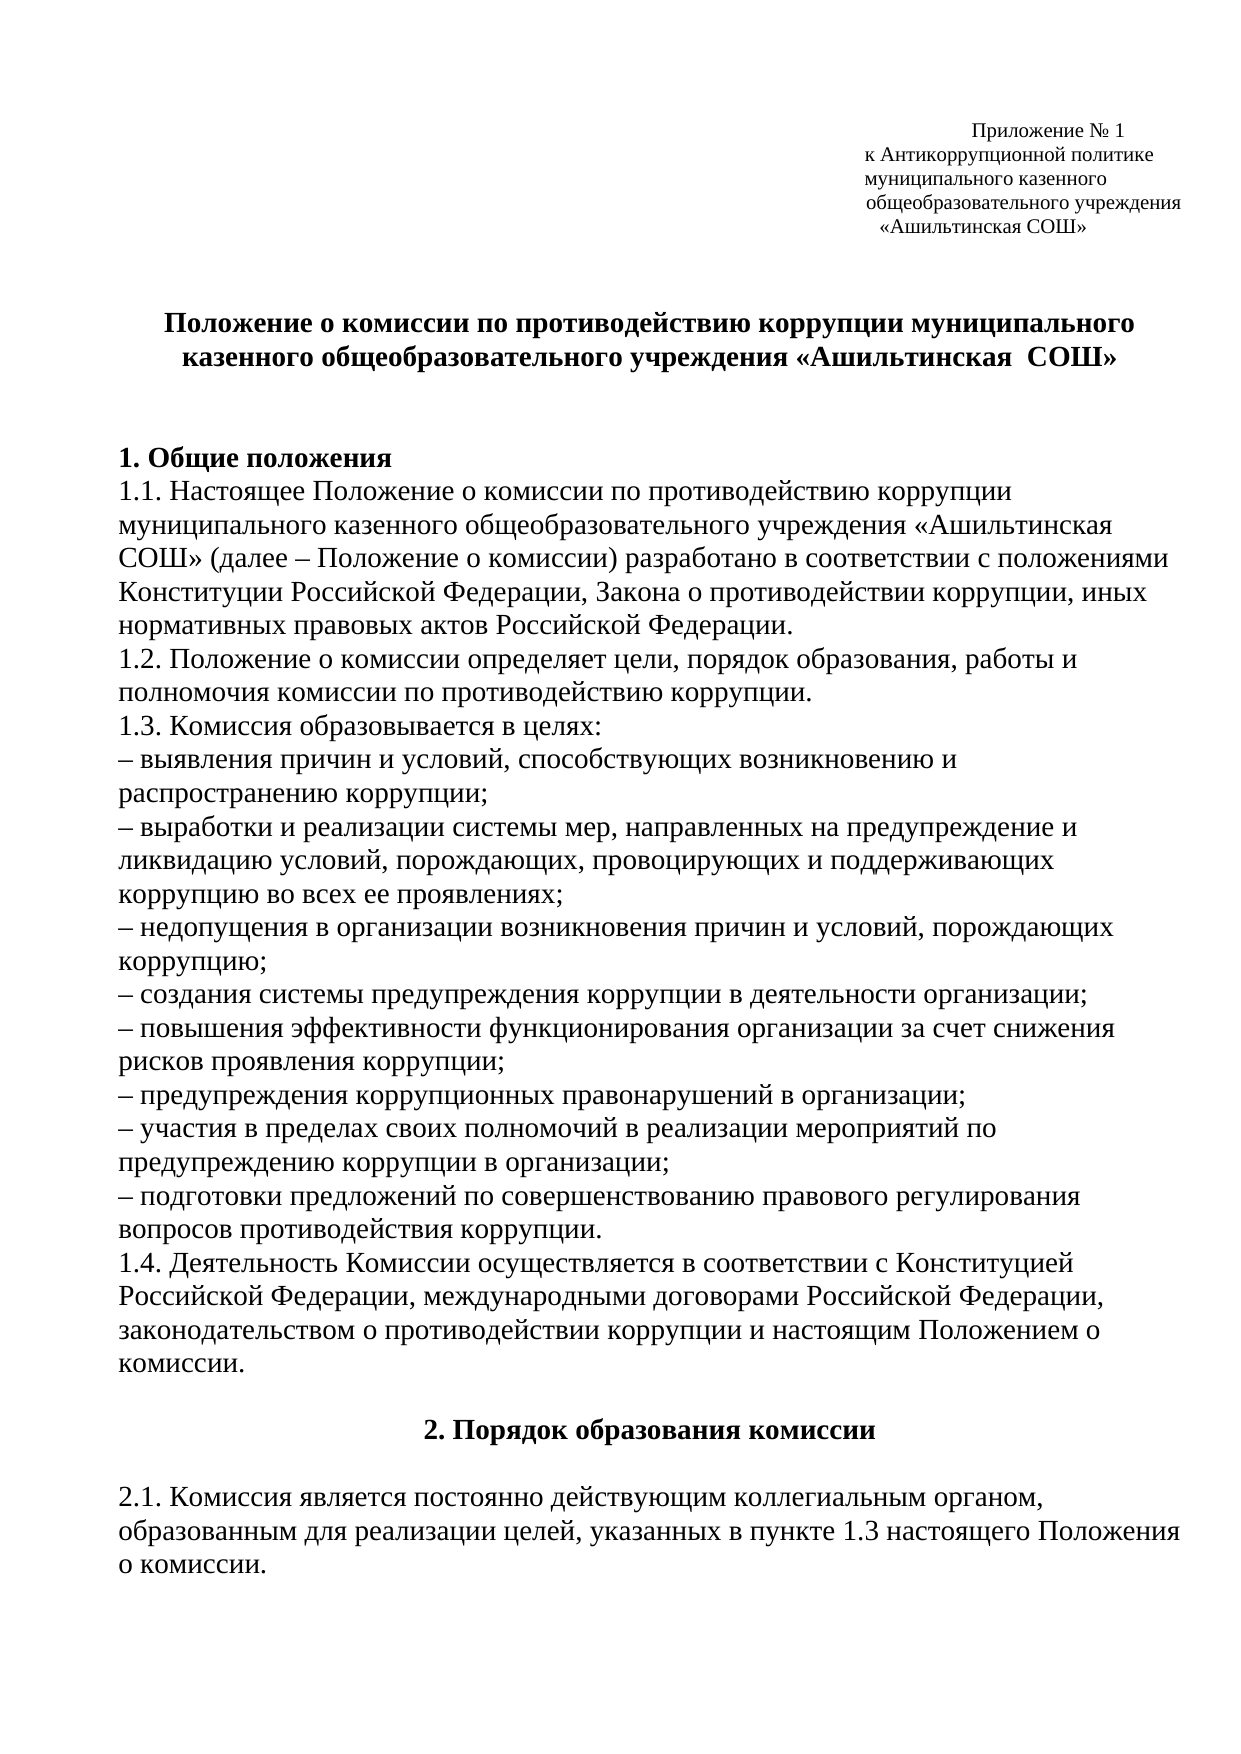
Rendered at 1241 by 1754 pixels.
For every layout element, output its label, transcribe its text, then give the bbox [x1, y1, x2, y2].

text – недопущения в организации возникновения причин и условий, порождающих коррупцию; [118, 909, 1181, 976]
text – участия в пределах своих полномочий в реализации мероприятий по предупреждению коррупции в организации; [118, 1111, 1181, 1178]
text к Антикоррупционной политике [118, 142, 1181, 166]
text Положение о комиссии по противодействию коррупции муниципального казенного общеобразовательного учреждения «Ашильтинская СОШ» [118, 306, 1181, 373]
text общеобразовательного учреждения [118, 190, 1181, 214]
text муниципального казенного [118, 166, 1181, 190]
text – выработки и реализации системы мер, направленных на предупреждение и ликвидацию условий, порождающих, провоцирующих и поддерживающих коррупцию во всех ее проявлениях; [118, 809, 1181, 909]
text 1.1. Настоящее Положение о комиссии по противодействию коррупции муниципального казенного общеобразовательного учреждения «Ашильтинская СОШ» (далее – Положение о комиссии) разработано в соответствии с положениями Конституции Российской Федерации, Закона о противодействии коррупции, иных нормативных правовых актов Российской Федерации. [118, 473, 1181, 641]
text – выявления причин и условий, способствующих возникновению и распространению коррупции; [118, 742, 1181, 809]
text Приложение № 1 [118, 118, 1181, 142]
text 1. Общие положения [118, 440, 1181, 473]
text – подготовки предложений по совершенствованию правового регулирования вопросов противодействия коррупции. [118, 1178, 1181, 1245]
text – создания системы предупреждения коррупции в деятельности организации; [118, 976, 1181, 1010]
text 1.3. Комиссия образовывается в целях: [118, 708, 1181, 742]
text – предупреждения коррупционных правонарушений в организации; [118, 1077, 1181, 1111]
text – повышения эффективности функционирования организации за счет снижения рисков проявления коррупции; [118, 1010, 1181, 1077]
text 1.2. Положение о комиссии определяет цели, порядок образования, работы и полномочия комиссии по противодействию коррупции. [118, 641, 1181, 708]
text 1.4. Деятельность Комиссии осуществляется в соответствии с Конституцией Российской Федерации, международными договорами Российской Федерации, законодательством о противодействии коррупции и настоящим Положением о комиссии. [118, 1245, 1181, 1379]
text 2. Порядок образования комиссии [118, 1412, 1181, 1446]
text 2.1. Комиссия является постоянно действующим коллегиальным органом, образованным для реализации целей, указанных в пункте 1.3 настоящего Положения о комиссии. [118, 1479, 1181, 1580]
text «Ашильтинская СОШ» [118, 214, 1181, 238]
